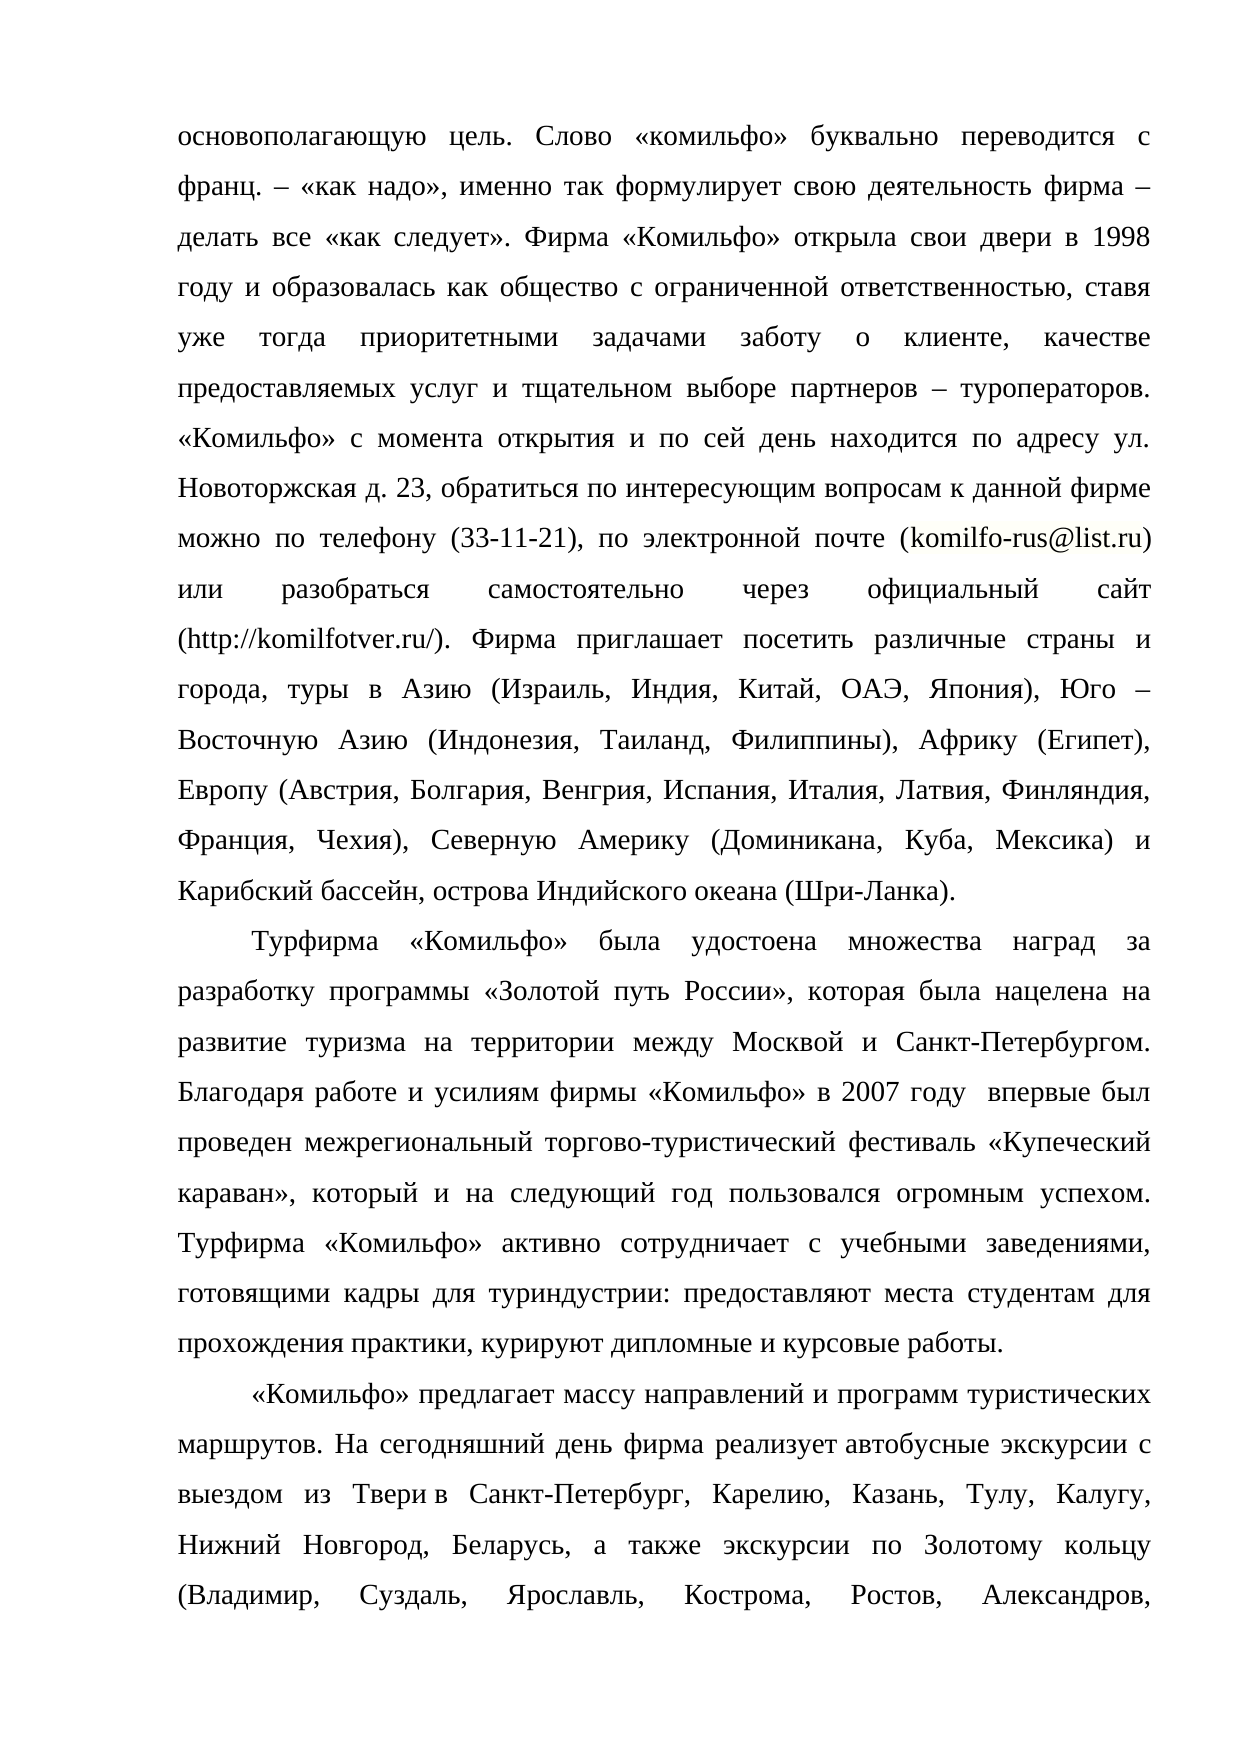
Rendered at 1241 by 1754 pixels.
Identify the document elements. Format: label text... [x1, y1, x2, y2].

text Турфирма «Комильфо» была удостоена множества наград за разработку программы «Золотой путь России», которая была нацелена на развитие туризма на территории между Москвой и Санкт-Петербургом. Благодаря работе и усилиям фирмы «Комильфо» в 2007 году впервые был проведен межрегиональный торгово-туристический фестиваль «Купеческий караван», который и на следующий год пользовался огромным успехом. Турфирма «Комильфо» активно сотрудничает с учебными заведениями, готовящими кадры для туриндустрии: предоставляют места студентам для прохождения практики, курируют дипломные и курсовые работы. [177, 923, 1152, 1359]
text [177, 1376, 1152, 1611]
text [177, 118, 1152, 906]
